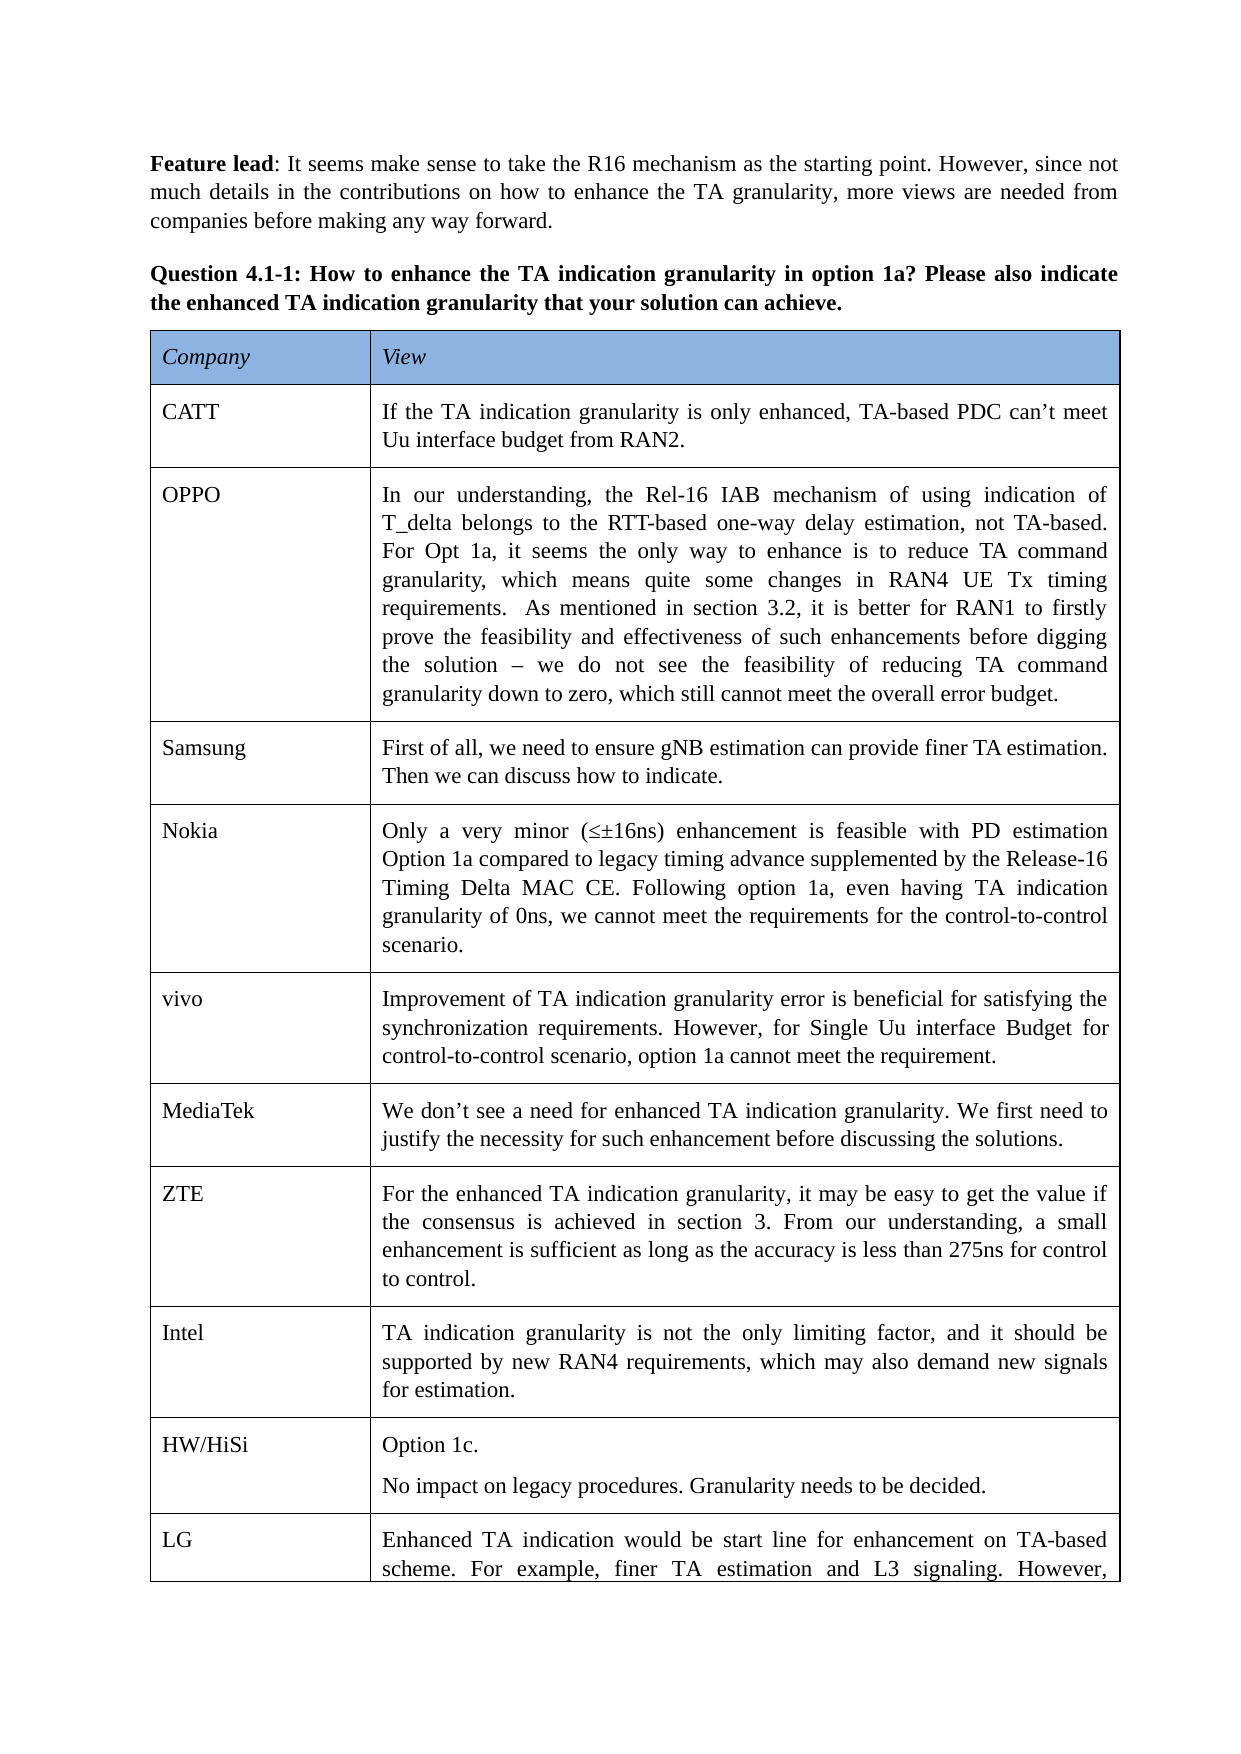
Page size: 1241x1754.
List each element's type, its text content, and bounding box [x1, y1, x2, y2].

table_cell Intel [151, 1307, 370, 1417]
table_cell Option 1c. No impact on legacy procedures. Granularity needs to be decided. [371, 1418, 1119, 1513]
table_cell For the enhanced TA indication granularity, it may be easy to get the value if the consensus is achieved in section 3. From our understanding, a small enhancement is sufficient as long as the accuracy is less than 275ns for control to control. [371, 1167, 1119, 1306]
table_cell MediaTek [151, 1084, 370, 1166]
table_header Company [151, 331, 370, 384]
table_cell First of all, we need to ensure gNB estimation can provide finer TA estimation. Then we can discuss how to indicate. [371, 722, 1119, 803]
table_cell HW/HiSi [151, 1418, 370, 1513]
table_cell Samsung [151, 722, 370, 803]
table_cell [371, 1514, 1119, 1581]
text Question 4.1-1: How to enhance the TA indication granularity in option 1a? Please also indicate the enhanced TA indication granularity that your solution can achieve. [150, 260, 1120, 315]
table_cell CATT [151, 385, 370, 467]
table_header View [371, 331, 1119, 384]
table_cell If the TA indication granularity is only enhanced, TA-based PDC can’t meet Uu interface budget from RAN2. [371, 385, 1119, 467]
table_cell vivo [151, 973, 370, 1083]
table_cell Only a very minor (≤±16ns) enhancement is feasible with PD estimation Option 1a compared to legacy timing advance supplemented by the Release-16 Timing Delta MAC CE. Following option 1a, even having TA indication granularity of 0ns, we cannot meet the requirements for the control-to-control scenario. [371, 805, 1119, 972]
table_cell Nokia [151, 805, 370, 972]
table_cell OPPO [151, 468, 370, 721]
table_cell We don’t see a need for enhanced TA indication granularity. We first need to justify the necessity for such enhancement before discussing the solutions. [371, 1084, 1119, 1166]
table_cell ZTE [151, 1167, 370, 1306]
table_cell In our understanding, the Rel-16 IAB mechanism of using indication of T_delta belongs to the RTT-based one-way delay estimation, not TA-based. For Opt 1a, it seems the only way to enhance is to reduce TA command granularity, which means quite some changes in RAN4 UE Tx timing requirements. As mentioned in section 3.2, it is better for RAN1 to firstly prove the feasibility and effectiveness of such enhancements before digging the solution – we do not see the feasibility of reducing TA command granularity down to zero, which still cannot meet the overall error budget. [371, 468, 1119, 721]
table_cell TA indication granularity is not the only limiting factor, and it should be supported by new RAN4 requirements, which may also demand new signals for estimation. [371, 1307, 1119, 1417]
text Feature lead: It seems make sense to take the R16 mechanism as the starting point. However, since not much details in the contributions on how to enhance the TA granularity, more views are needed from companies before making any way forward. [150, 150, 1120, 233]
table_cell Improvement of TA indication granularity error is beneficial for satisfying the synchronization requirements. However, for Single Uu interface Budget for control-to-control scenario, option 1a cannot meet the requirement. [371, 973, 1119, 1083]
table_cell LG [151, 1514, 370, 1581]
